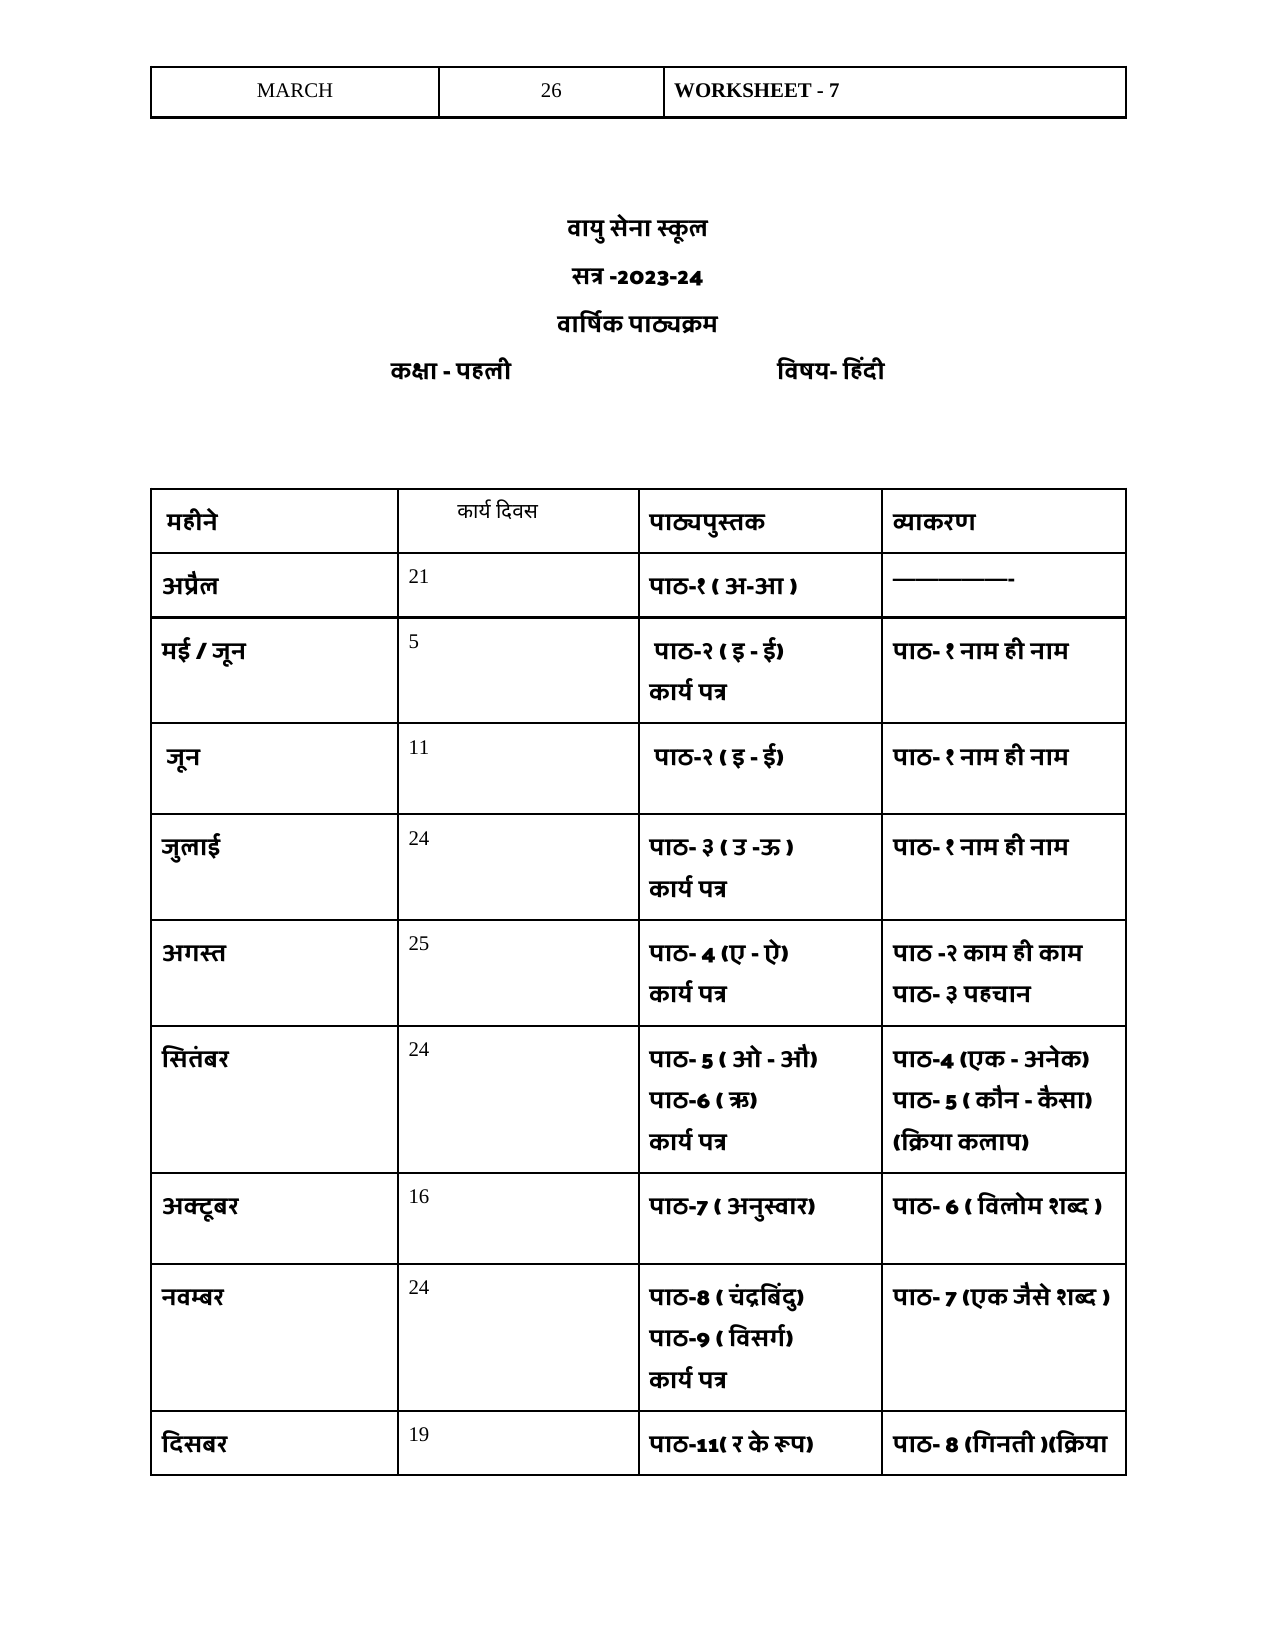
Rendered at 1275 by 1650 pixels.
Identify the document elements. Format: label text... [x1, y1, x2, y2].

table_cell जून [152, 724, 397, 813]
table_cell अगस्त [152, 921, 397, 1024]
table_header पाठ्यपुस्तक [640, 490, 881, 552]
table_cell पाठ -२ काम ही काम पाठ- ३ पहचान [883, 921, 1125, 1024]
table_cell पाठ-8 ( चंद्रबिंदु) पाठ-9 ( विसर्ग) कार्य पत्र [640, 1265, 881, 1410]
table_cell पाठ-7 ( अनुस्वार) [640, 1174, 881, 1263]
table_cell 24 [399, 1027, 638, 1172]
table_cell 11 [399, 724, 638, 813]
table_cell WORKSHEET - 7 [665, 68, 1125, 116]
table_cell 26 [440, 68, 663, 116]
table_cell 5 [399, 619, 638, 722]
table_header कार्य दिवस [399, 490, 638, 552]
table_cell जुलाई [152, 815, 397, 919]
table_cell पाठ-१ ( अ-आ ) [640, 554, 881, 616]
table_cell सितंबर [152, 1027, 397, 1172]
table_cell पाठ- १ नाम ही नाम [883, 815, 1125, 919]
table_cell अक्टूबर [152, 1174, 397, 1263]
table_cell मई / जून [152, 619, 397, 722]
table_cell पाठ- 7 (एक जैसे शब्द ) [883, 1265, 1125, 1410]
text कक्षा - पहली विषय- हिंदी [150, 349, 1125, 391]
table_cell MARCH [152, 68, 438, 116]
table_cell पाठ- 4 (ए - ऐ) कार्य पत्र [640, 921, 881, 1024]
table_cell दिसबर [152, 1412, 397, 1474]
table_cell 24 [399, 1265, 638, 1410]
table_cell पाठ- 5 ( ओ - औ) पाठ-6 ( ऋ) कार्य पत्र [640, 1027, 881, 1172]
table_cell 24 [399, 815, 638, 919]
table_header व्याकरण [883, 490, 1125, 552]
table_cell पाठ- ३ ( उ -ऊ ) कार्य पत्र [640, 815, 881, 919]
table_cell पाठ-4 (एक - अनेक) पाठ- 5 ( कौन - कैसा) (क्रिया कलाप) [883, 1027, 1125, 1172]
text सत्र -2023-24 [150, 254, 1125, 296]
table_cell 19 [399, 1412, 638, 1474]
table_cell नवम्बर [152, 1265, 397, 1410]
table_cell पाठ- 6 ( विलोम शब्द ) [883, 1174, 1125, 1263]
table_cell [640, 1412, 881, 1474]
table_cell 16 [399, 1174, 638, 1263]
table_cell 21 [399, 554, 638, 616]
table_cell पाठ- १ नाम ही नाम [883, 724, 1125, 813]
text वार्षिक पाठ्यक्रम [150, 302, 1125, 343]
table_cell —————- [883, 554, 1125, 616]
table_cell 25 [399, 921, 638, 1024]
table_cell पाठ-२ ( इ - ई) कार्य पत्र [640, 619, 881, 722]
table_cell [883, 1412, 1125, 1474]
table_cell अप्रैल [152, 554, 397, 616]
table_cell पाठ-२ ( इ - ई) [640, 724, 881, 813]
text वायु सेना स्कूल [150, 207, 1125, 248]
table_header महीने [152, 490, 397, 552]
table_cell पाठ- १ नाम ही नाम [883, 619, 1125, 722]
